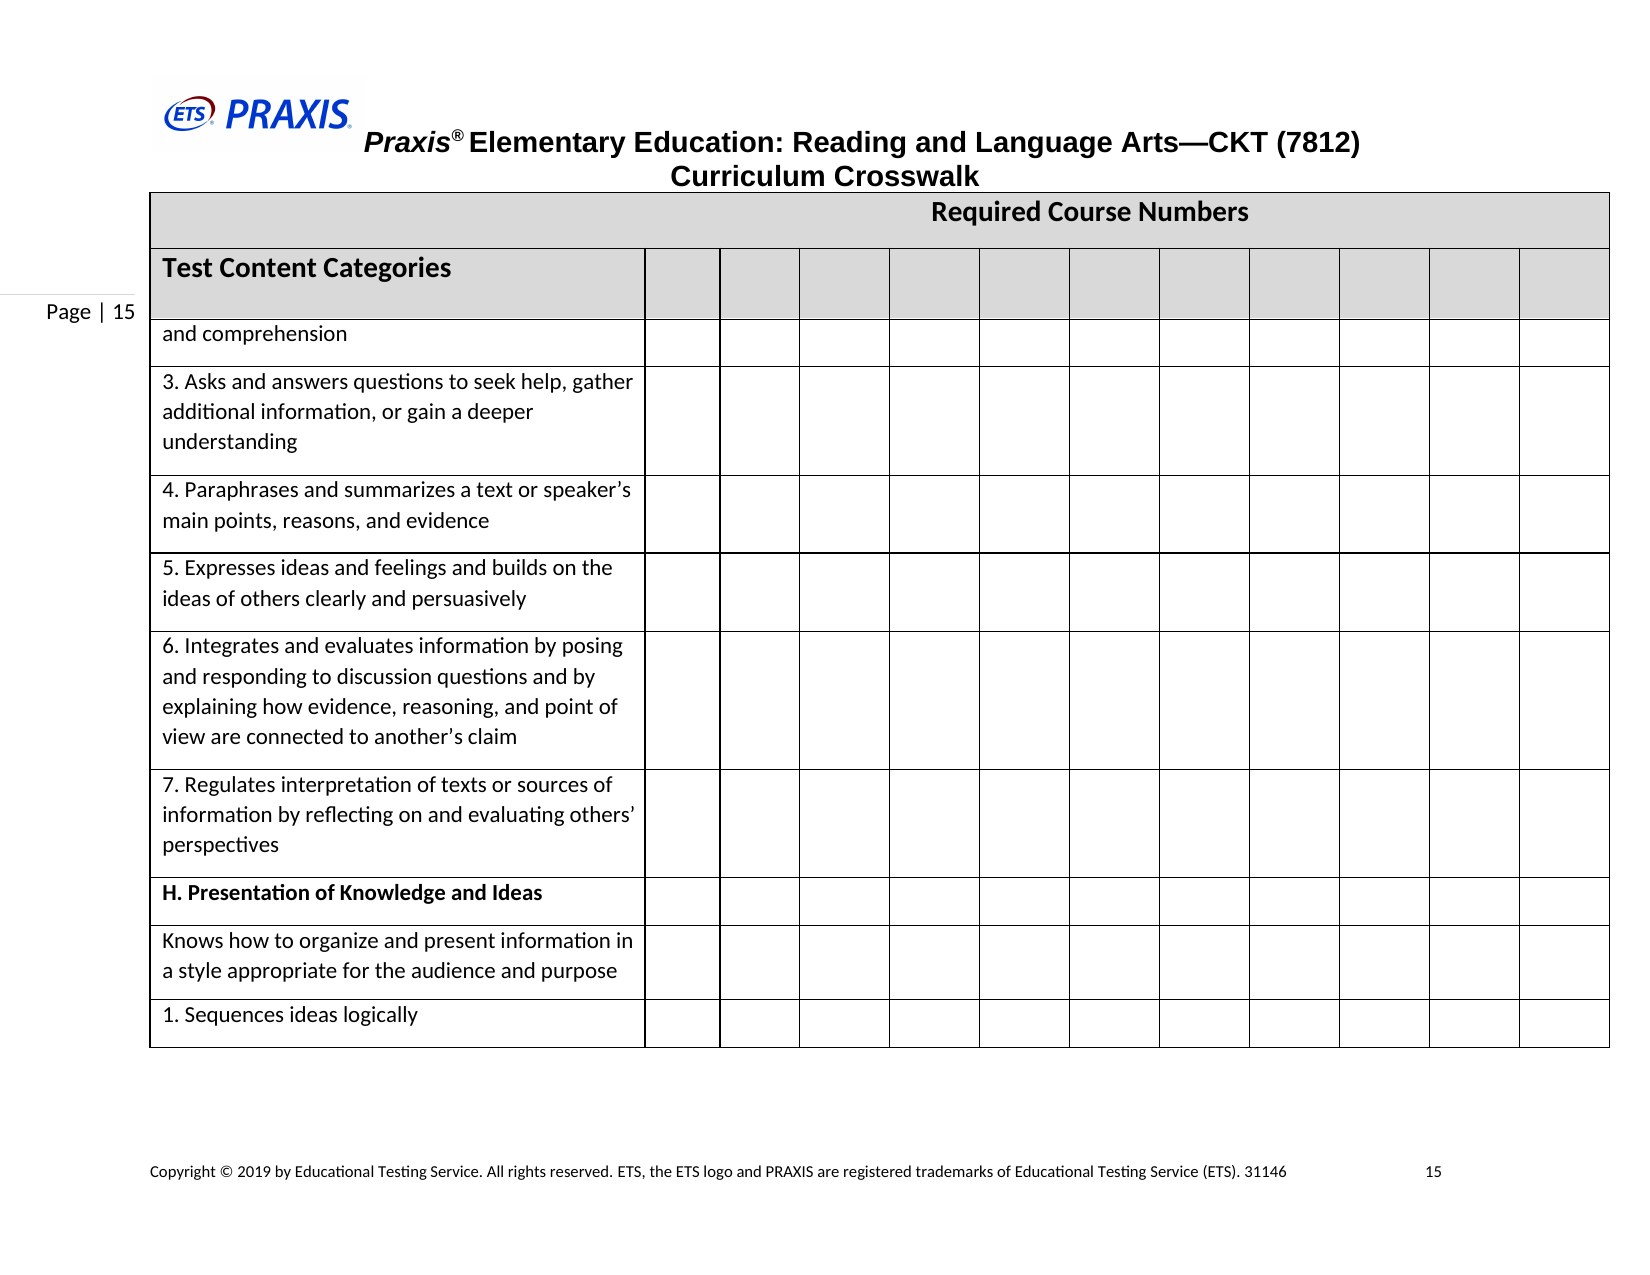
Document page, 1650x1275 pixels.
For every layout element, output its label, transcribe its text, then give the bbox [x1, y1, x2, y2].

table_cell Knows how to organize and present information in a style appropriate for the audience and purpose [151, 926, 644, 999]
table_cell [1520, 926, 1609, 999]
table_cell [1070, 249, 1159, 318]
table_cell [1520, 632, 1609, 769]
table_cell [890, 770, 979, 877]
table_cell [1070, 1000, 1159, 1047]
table_cell [1340, 554, 1429, 631]
table_cell [1250, 1000, 1339, 1047]
table_cell [1430, 632, 1519, 769]
table_cell [646, 878, 719, 925]
table_cell [890, 367, 979, 474]
table_cell Test Content Categories [151, 249, 644, 318]
table_cell [980, 1000, 1069, 1047]
table_cell [646, 320, 719, 366]
table_cell [721, 554, 799, 631]
table_cell [890, 926, 979, 999]
table_cell [890, 1000, 979, 1047]
table_cell [1340, 320, 1429, 366]
table_cell [1430, 367, 1519, 474]
table_cell [1250, 770, 1339, 877]
table_cell [721, 320, 799, 366]
table_cell [721, 367, 799, 474]
table_cell [1070, 367, 1159, 474]
table_cell [1520, 367, 1609, 474]
table_cell [1520, 1000, 1609, 1047]
table_cell [800, 554, 889, 631]
table_cell [1340, 476, 1429, 552]
table_cell [1070, 926, 1159, 999]
table_cell [1340, 878, 1429, 925]
table_cell [1430, 320, 1519, 366]
table_cell [1340, 926, 1429, 999]
table_cell [1160, 367, 1249, 474]
table_cell [721, 926, 799, 999]
table_cell [721, 632, 799, 769]
table_cell [980, 632, 1069, 769]
table_header Required Course Numbers [151, 193, 1609, 248]
table_cell [890, 320, 979, 366]
table_cell H. Presentation of Knowledge and Ideas [151, 878, 644, 925]
table_cell [646, 926, 719, 999]
table_cell [800, 249, 889, 318]
table_cell [800, 926, 889, 999]
table_cell [1520, 770, 1609, 877]
table_cell [1160, 926, 1249, 999]
table_cell [980, 249, 1069, 318]
table_cell [1250, 320, 1339, 366]
table_cell [890, 476, 979, 552]
table_cell [1070, 770, 1159, 877]
table_cell [1520, 249, 1609, 318]
table_cell [1340, 632, 1429, 769]
table_cell [721, 878, 799, 925]
table_cell 4. Paraphrases and summarizes a text or speaker’s main points, reasons, and evidence [151, 476, 644, 552]
table_cell [1250, 926, 1339, 999]
table_cell [1160, 632, 1249, 769]
table_cell [1520, 554, 1609, 631]
table_cell [1250, 476, 1339, 552]
table_cell [646, 770, 719, 877]
table_cell [1430, 476, 1519, 552]
table_cell [1070, 878, 1159, 925]
table_cell [646, 476, 719, 552]
table_cell [1250, 554, 1339, 631]
table_cell [1430, 770, 1519, 877]
table_cell [1340, 249, 1429, 318]
table_cell [1430, 249, 1519, 318]
table_cell [1070, 476, 1159, 552]
table_cell [721, 249, 799, 318]
table_cell [980, 770, 1069, 877]
table_cell [1520, 320, 1609, 366]
table_cell [1430, 1000, 1519, 1047]
table_cell [800, 770, 889, 877]
table_cell [1250, 249, 1339, 318]
picture [150, 75, 364, 153]
table_cell [980, 926, 1069, 999]
table_cell [1160, 476, 1249, 552]
table_cell [800, 476, 889, 552]
table_cell [1340, 1000, 1429, 1047]
table_cell [1070, 554, 1159, 631]
table_cell [1160, 320, 1249, 366]
table_cell [890, 878, 979, 925]
table_cell [1070, 320, 1159, 366]
table_cell [1160, 1000, 1249, 1047]
table_cell [980, 476, 1069, 552]
table_cell [1070, 632, 1159, 769]
table_cell [1160, 878, 1249, 925]
table_cell [1160, 249, 1249, 318]
table_cell [980, 878, 1069, 925]
table_cell 7. Regulates interpretation of texts or sources of information by reflecting on and evaluating others’ perspectives [151, 770, 644, 877]
table_cell [1160, 554, 1249, 631]
table_cell [646, 632, 719, 769]
table_cell [646, 249, 719, 318]
table_cell [1250, 632, 1339, 769]
table_cell 1. Sequences ideas logically [151, 1000, 644, 1047]
table_cell [800, 632, 889, 769]
table_cell 3. Asks and answers questions to seek help, gather additional information, or gain a deeper understanding [151, 367, 644, 474]
table_cell [646, 1000, 719, 1047]
table_cell [1430, 926, 1519, 999]
table_cell [1340, 367, 1429, 474]
table_cell [800, 878, 889, 925]
table_cell 5. Expresses ideas and feelings and builds on the ideas of others clearly and persuasively [151, 554, 644, 631]
table_cell [721, 1000, 799, 1047]
table_cell 6. Integrates and evaluates information by posing and responding to discussion questions and by explaining how evidence, reasoning, and point of view are connected to another’s claim [151, 632, 644, 769]
table_cell [1430, 554, 1519, 631]
table_cell [800, 320, 889, 366]
table_cell [800, 1000, 889, 1047]
table_cell [1160, 770, 1249, 877]
table_cell [1520, 476, 1609, 552]
table_cell 2. Utilizes group discussions to build knowledge and comprehension [151, 320, 644, 366]
table_cell [1250, 367, 1339, 474]
table_cell [721, 770, 799, 877]
table_cell [980, 554, 1069, 631]
table_cell [890, 249, 979, 318]
table_cell [1340, 770, 1429, 877]
table_cell [1520, 878, 1609, 925]
table_cell [980, 320, 1069, 366]
table_cell [980, 367, 1069, 474]
table_cell [1250, 878, 1339, 925]
table_cell [890, 554, 979, 631]
table_cell [721, 476, 799, 552]
table_cell [646, 554, 719, 631]
table_cell [890, 632, 979, 769]
table_cell [1430, 878, 1519, 925]
table_cell [646, 367, 719, 474]
table_cell [800, 367, 889, 474]
